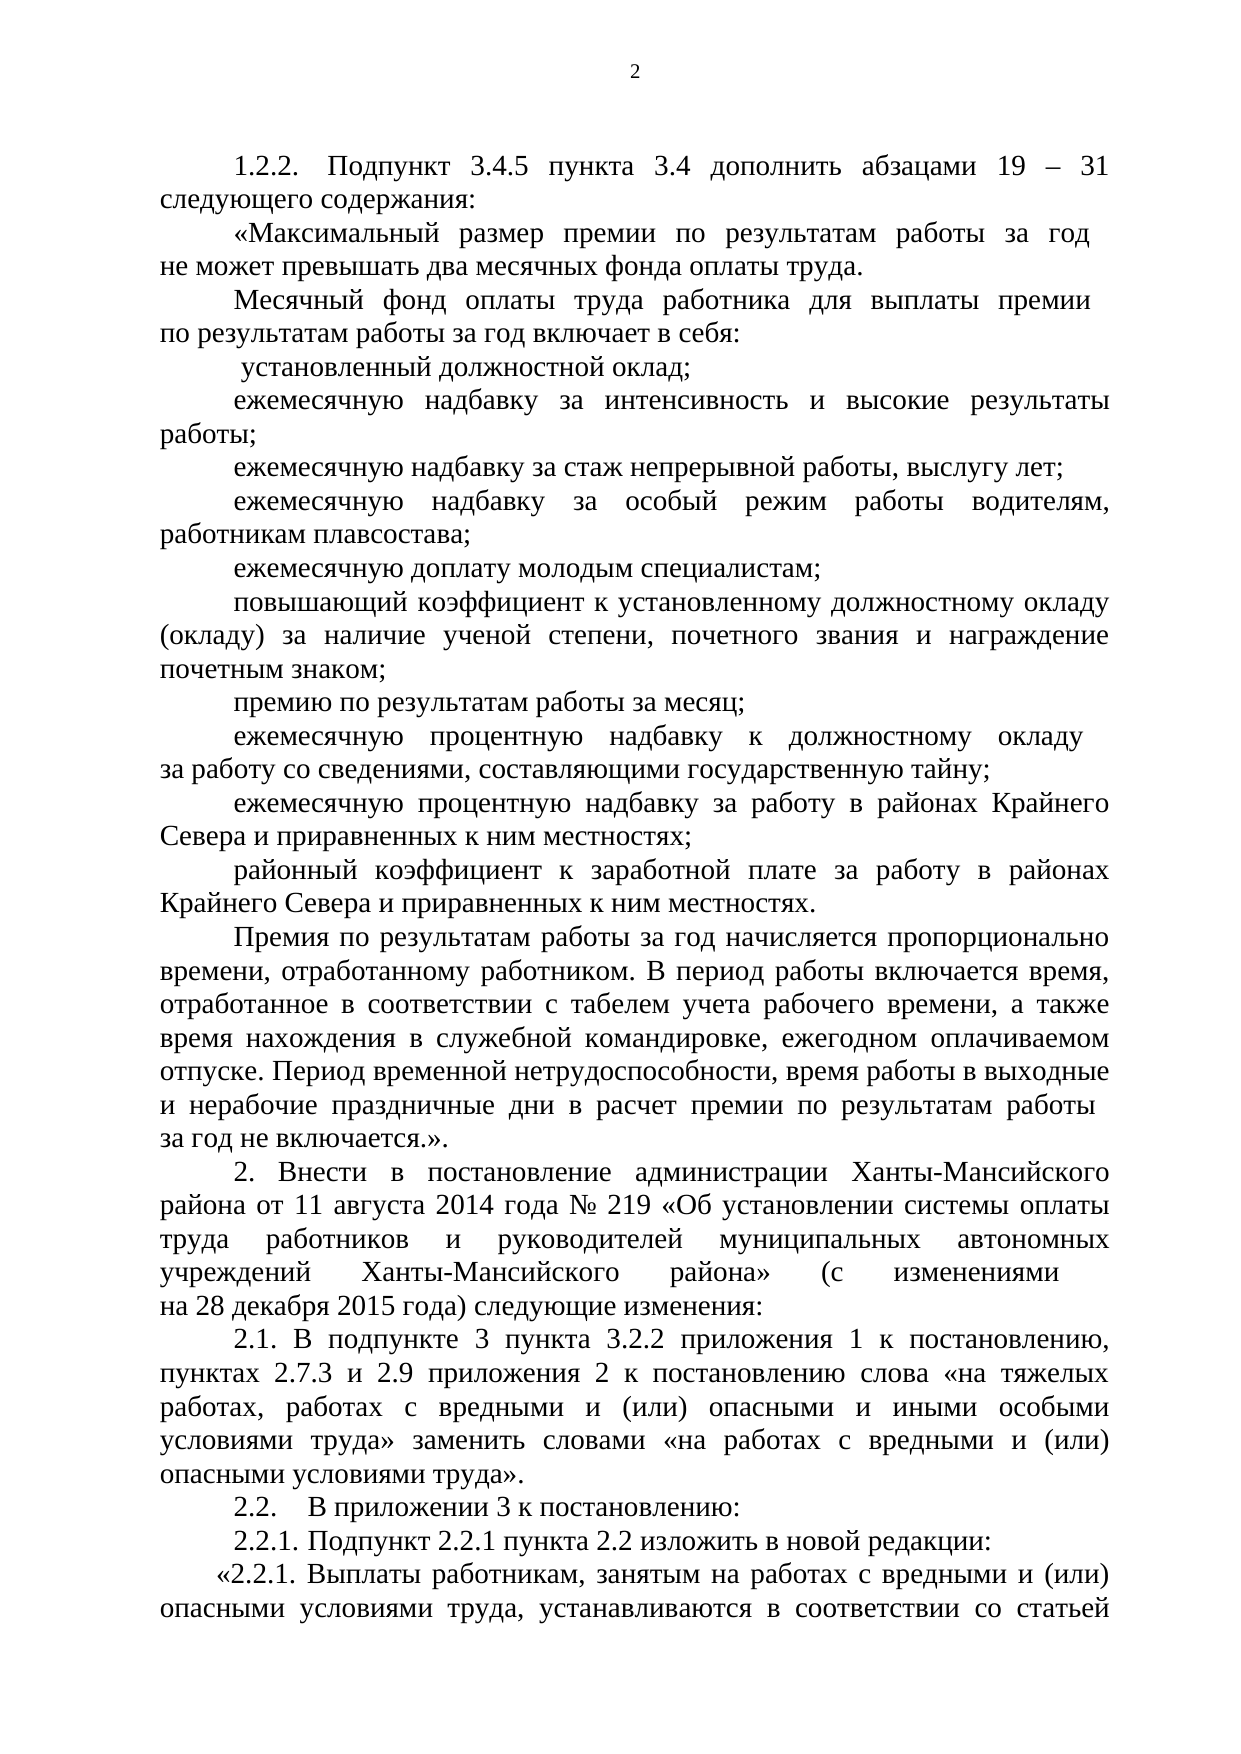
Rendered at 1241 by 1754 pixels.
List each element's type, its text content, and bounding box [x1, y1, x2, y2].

list В приложении 3 к постановлению: [159, 1489, 1110, 1523]
list Подпункт 2.2.1 пункта 2.2 изложить в новой редакции: [233, 1523, 1110, 1556]
text «Максимальный размер премии по результатам работы за год не может превышать два месячных фонда оплаты труда. [159, 215, 1110, 282]
list Подпункт 3.4.5 пункта 3.4 дополнить абзацами 19 – 31 следующего содержания: [159, 148, 1110, 215]
text установленный должностной оклад; [159, 349, 1110, 382]
text 2.1. В подпункте 3 пункта 3.2.2 приложения 1 к постановлению, пунктах 2.7.3 и 2.9 приложения 2 к постановлению слова «на тяжелых работах, работах с вредными и (или) опасными и иными особыми условиями труда» заменить словами «на работах с вредными и (или) опасными условиями труда». [159, 1322, 1110, 1489]
text ежемесячную доплату молодым специалистам; [159, 550, 1110, 584]
text ежемесячную надбавку за особый режим работы водителям, работникам плавсостава; [159, 483, 1110, 550]
text районный коэффициент к заработной плате за работу в районах Крайнего Севера и приравненных к ним местностях. [159, 852, 1110, 919]
text премию по результатам работы за месяц; [159, 684, 1110, 718]
text ежемесячную надбавку за интенсивность и высокие результаты работы; [159, 382, 1110, 449]
text ежемесячную процентную надбавку к должностному окладу за работу со сведениями, составляющими государственную тайну; [159, 718, 1110, 785]
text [159, 1556, 1110, 1623]
text Премия по результатам работы за год начисляется пропорционально времени, отработанному работником. В период работы включается время, отработанное в соответствии с табелем учета рабочего времени, а также время нахождения в служебной командировке, ежегодном оплачиваемом отпуске. Период временной нетрудоспособности, время работы в выходные и нерабочие праздничные дни в расчет премии по результатам работы за год не включается.». [159, 919, 1110, 1154]
text повышающий коэффициент к установленному должностному окладу (окладу) за наличие ученой степени, почетного звания и награждение почетным знаком; [159, 584, 1110, 684]
list Внести в постановление администрации Ханты-Мансийского района от 11 августа 2014 года № 219 «Об установлении системы оплаты труда работников и руководителей муниципальных автономных учреждений Ханты-Мансийского района» (с изменениями на 28 декабря 2015 года) следующие изменения: [159, 1154, 1110, 1322]
text Месячный фонд оплаты труда работника для выплаты премии по результатам работы за год включает в себя: [159, 282, 1110, 349]
text ежемесячную надбавку за стаж непрерывной работы, выслугу лет; [159, 449, 1110, 483]
text ежемесячную процентную надбавку за работу в районах Крайнего Севера и приравненных к ним местностях; [159, 785, 1110, 852]
